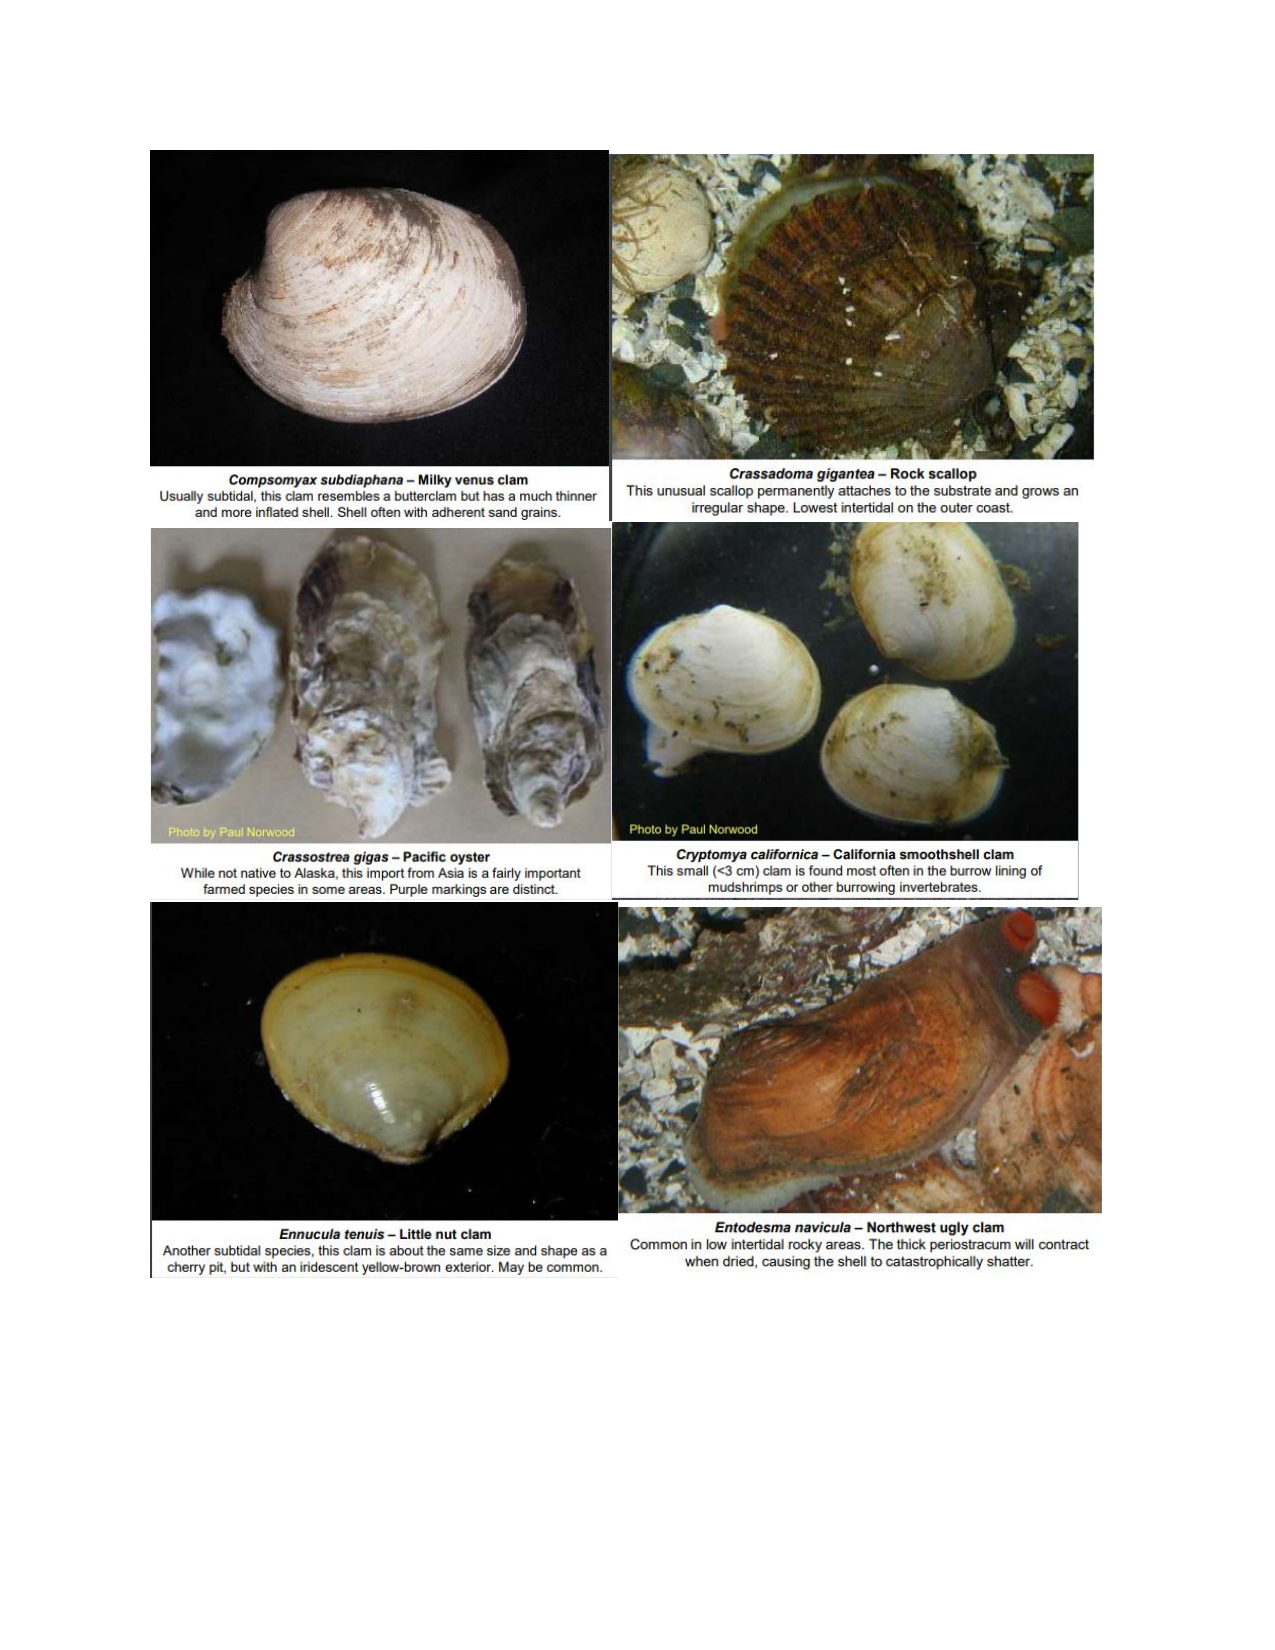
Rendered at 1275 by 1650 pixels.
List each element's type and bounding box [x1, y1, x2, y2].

picture [150, 902, 1103, 1278]
picture [150, 150, 1096, 521]
picture [150, 522, 1079, 900]
